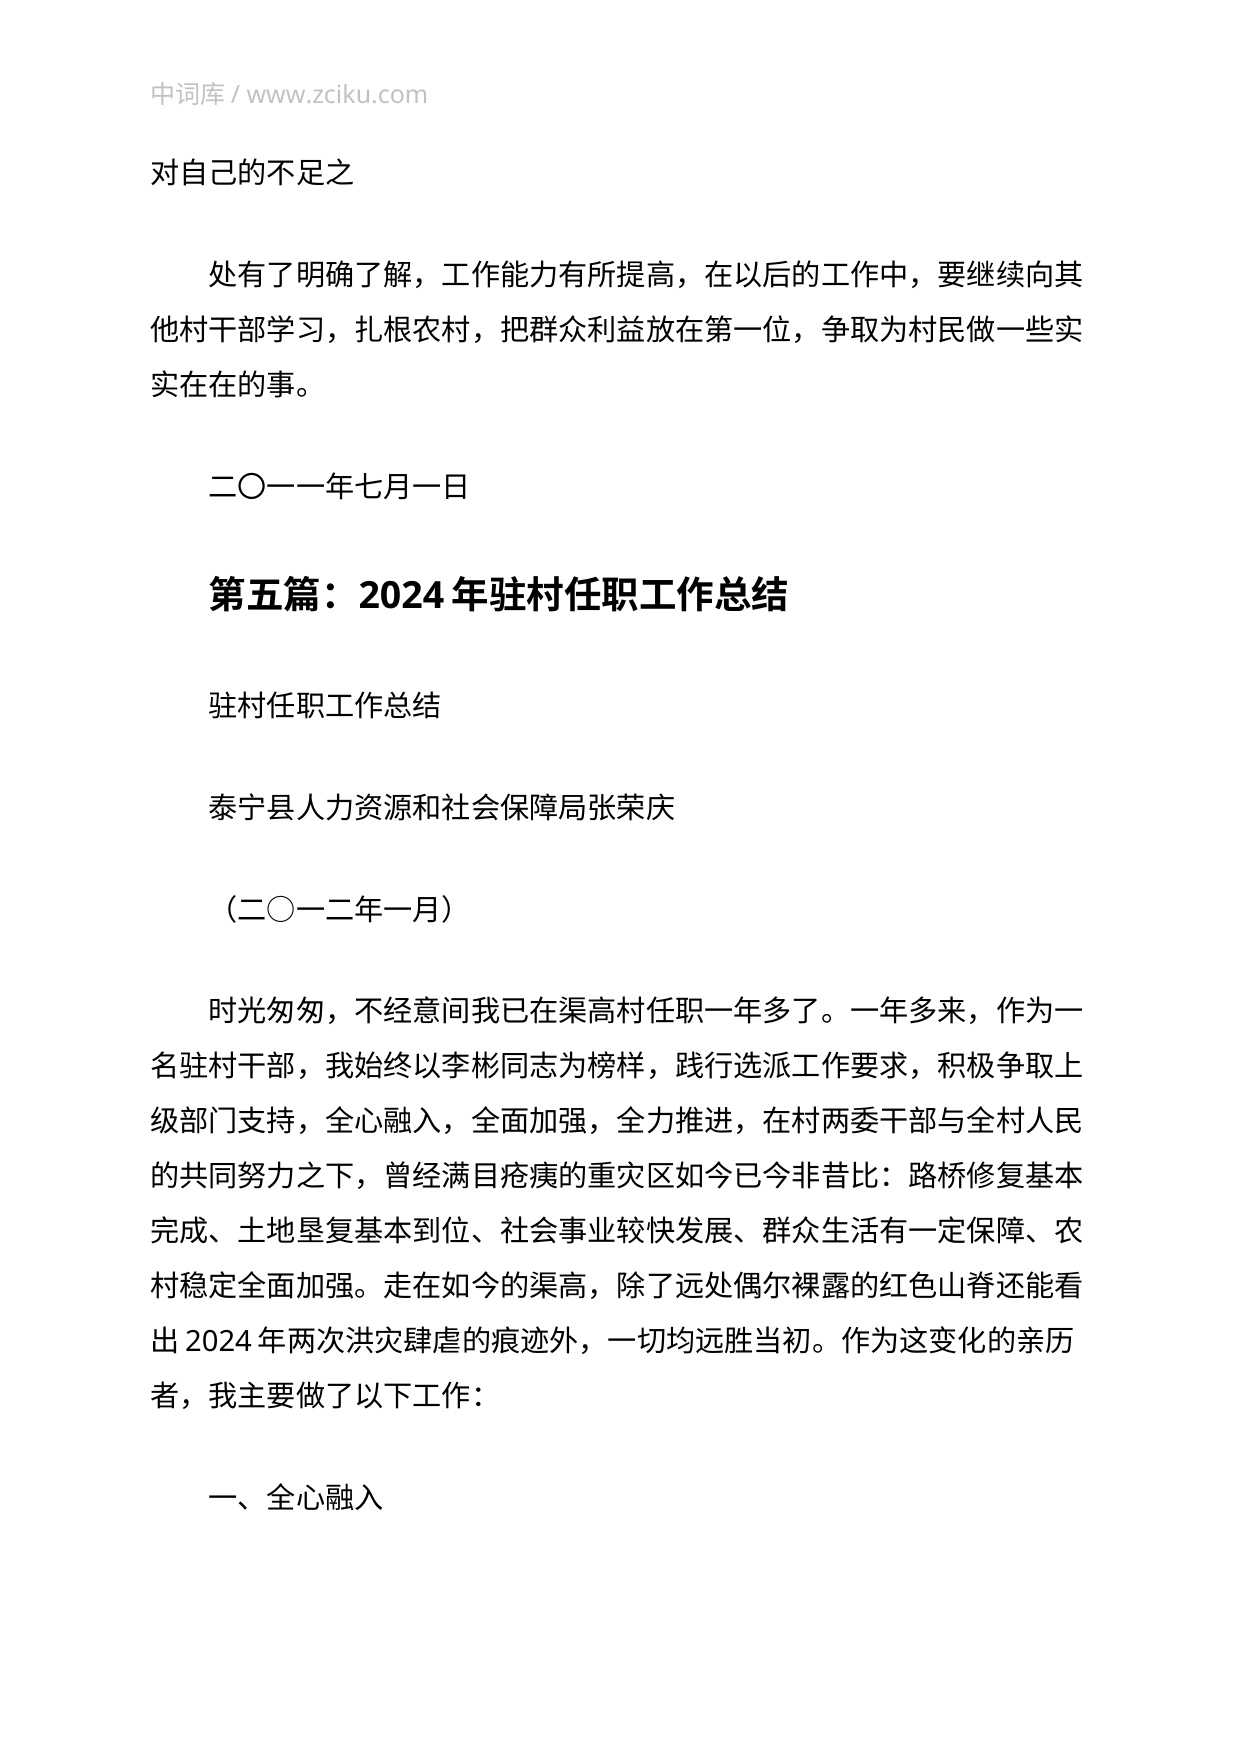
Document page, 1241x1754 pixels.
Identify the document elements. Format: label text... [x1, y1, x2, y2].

text 泰宁县人力资源和社会保障局张荣庆 [150, 784, 1090, 827]
text （二○一二年一月） [150, 886, 1090, 928]
text 驻村任职工作总结 [150, 683, 1090, 725]
text 处有了明确了解，工作能力有所提高，在以后的工作中，要继续向其他村干部学习，扎根农村，把群众利益放在第一位，争取为村民做一些实实在在的事。 [150, 252, 1090, 404]
text 二〇一一年七月一日 [150, 463, 1090, 506]
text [150, 150, 1090, 192]
text 第五篇：2024年驻村任职工作总结 [150, 565, 1090, 619]
text 一、全心融入 [150, 1474, 1090, 1516]
text 时光匆匆，不经意间我已在渠高村任职一年多了。一年多来，作为一名驻村干部，我始终以李彬同志为榜样，践行选派工作要求，积极争取上级部门支持，全心融入，全面加强，全力推进，在村两委干部与全村人民的共同努力之下，曾经满目疮痍的重灾区如今已今非昔比：路桥修复基本完成、土地垦复基本到位、社会事业较快发展、群众生活有一定保障、农村稳定全面加强。走在如今的渠高，除了远处偶尔裸露的红色山脊还能看出2024年两次洪灾肆虐的痕迹外，一切均远胜当初。作为这变化的亲历者，我主要做了以下工作： [150, 988, 1090, 1415]
